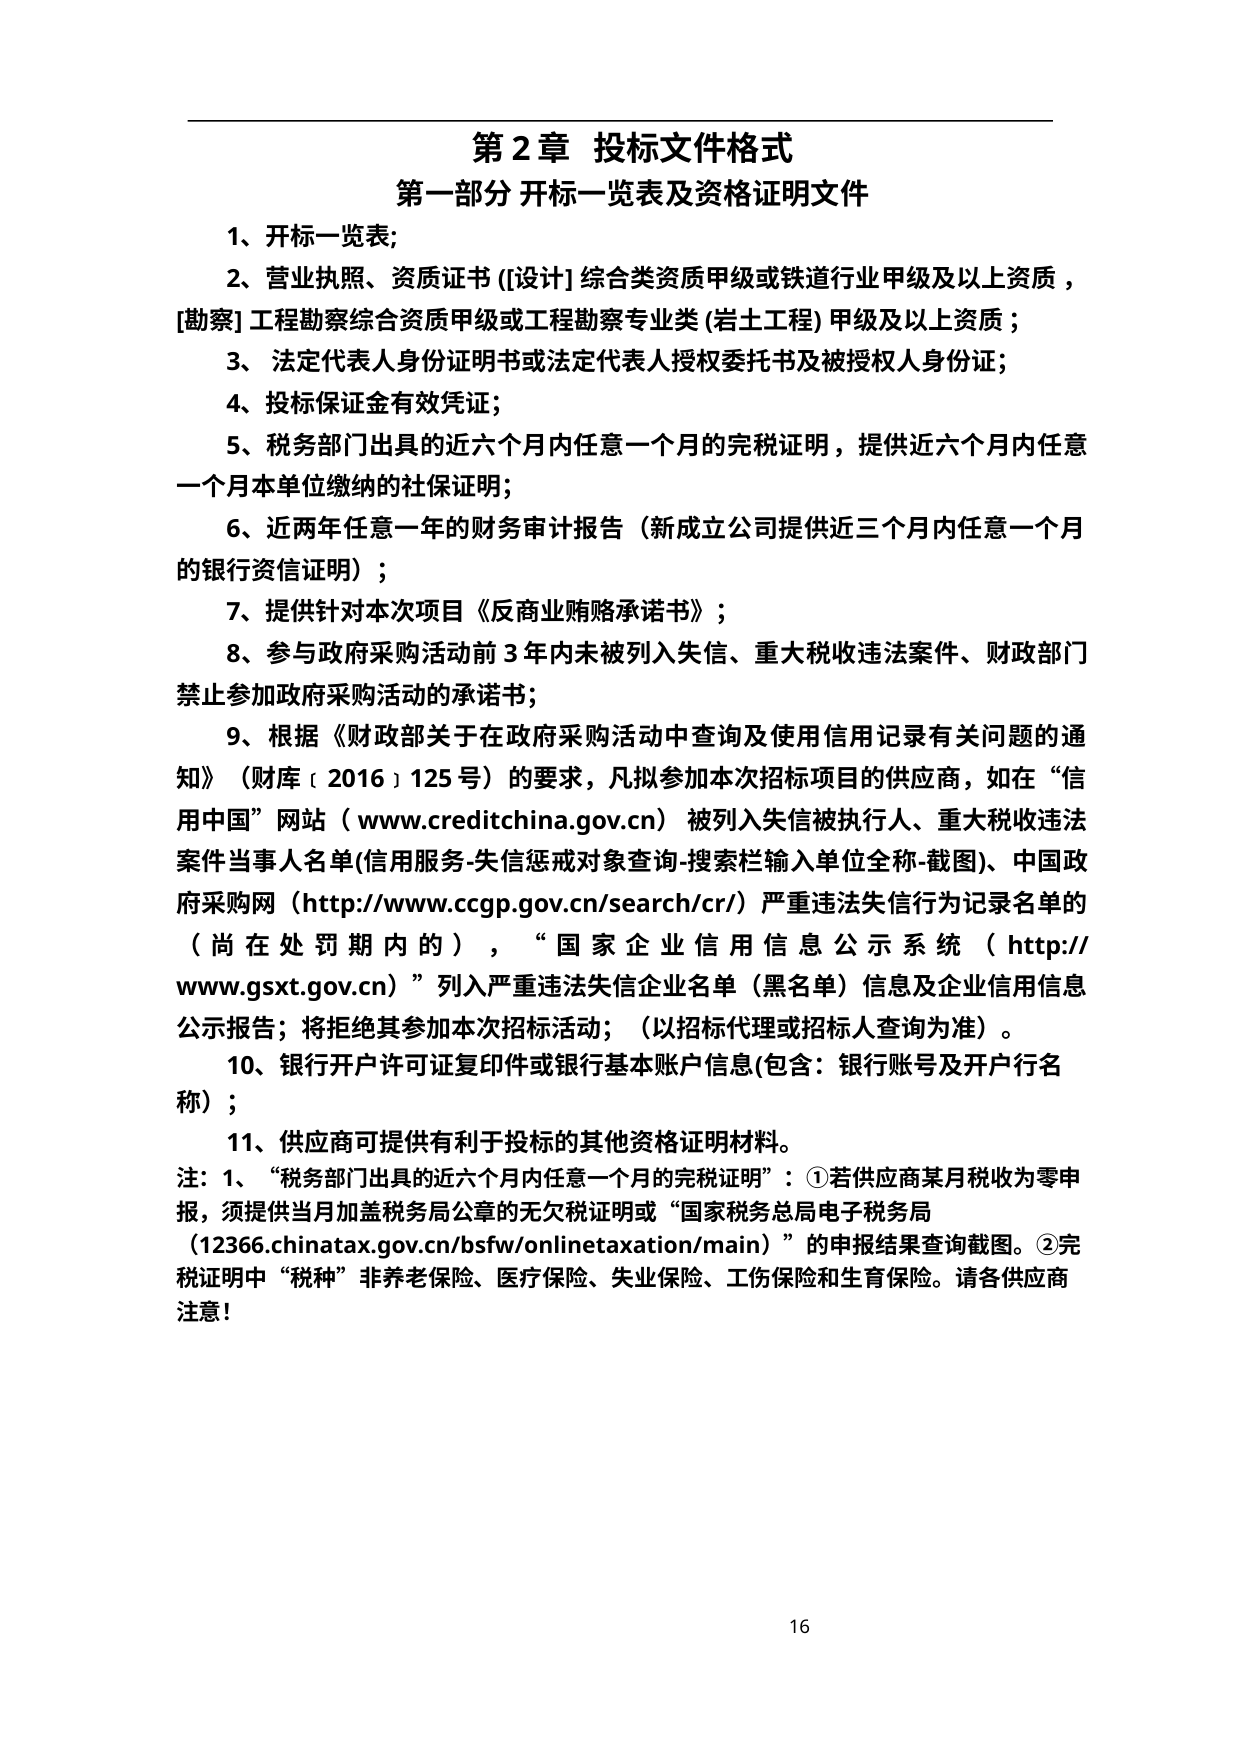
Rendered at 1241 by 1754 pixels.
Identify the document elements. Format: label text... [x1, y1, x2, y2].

text 注：1、“税务部门出具的近六个月内任意一个月的完税证明”：①若供应商某月税收为零申报，须提供当月加盖税务局公章的无欠税证明或“国家税务总局电子税务局（12366.chinatax.gov.cn/bsfw/onlinetaxation/main）”的申报结果查询截图。②完税证明中“税种”非养老保险、医疗保险、失业保险、工伤保险和生育保险。请各供应商注意！ [176, 1160, 1089, 1327]
text 5、税务部门出具的近六个月内任意一个月的完税证明，提供近六个月内任意一个月本单位缴纳的社保证明； [176, 421, 1089, 504]
text 10、银行开户许可证复印件或银行基本账户信息(包含：银行账号及开户行名称）； [176, 1046, 1089, 1118]
text 7、提供针对本次项目《反商业贿赂承诺书》； [176, 587, 1089, 629]
text 1、开标一览表; [176, 212, 1089, 254]
text 2、营业执照、资质证书 ([设计] 综合类资质甲级或铁道行业甲级及以上资质 ，[勘察] 工程勘察综合资质甲级或工程勘察专业类 (岩土工程) 甲级及以上资质 ； [176, 254, 1089, 337]
subtitle 第2章 投标文件格式 [176, 122, 1089, 170]
text 4、投标保证金有效凭证； [176, 379, 1089, 421]
text 8、参与政府采购活动前3年内未被列入失信、重大税收违法案件、财政部门禁止参加政府采购活动的承诺书； [176, 629, 1089, 712]
subtitle 第一部分 开标一览表及资格证明文件 [176, 170, 1089, 212]
text 6、近两年任意一年的财务审计报告（新成立公司提供近三个月内任意一个月的银行资信证明）； [176, 504, 1089, 587]
text 9、根据《财政部关于在政府采购活动中查询及使用信用记录有关问题的通知》（财库﹝2016﹞125号）的要求，凡拟参加本次招标项目的供应商，如在“信用中国”网站（ www.creditchina.gov.cn） 被列入失信被执行人、重大税收违法案件当事人名单(信用服务-失信惩戒对象查询-搜索栏输入单位全称-截图)、中国政府采购网（http://www.ccgp.gov.cn/search/cr/）严重违法失信行为记录名单的（尚在处罚期内的），“国家企业信用信息公示系统（http://www.gsxt.gov.cn）”列入严重违法失信企业名单（黑名单）信息及企业信用信息公示报告；将拒绝其参加本次招标活动；（以招标代理或招标人查询为准）。 [176, 712, 1089, 1046]
text 11、供应商可提供有利于投标的其他资格证明材料。 [176, 1118, 1089, 1160]
text 3、 法定代表人身份证明书或法定代表人授权委托书及被授权人身份证； [176, 337, 1089, 379]
